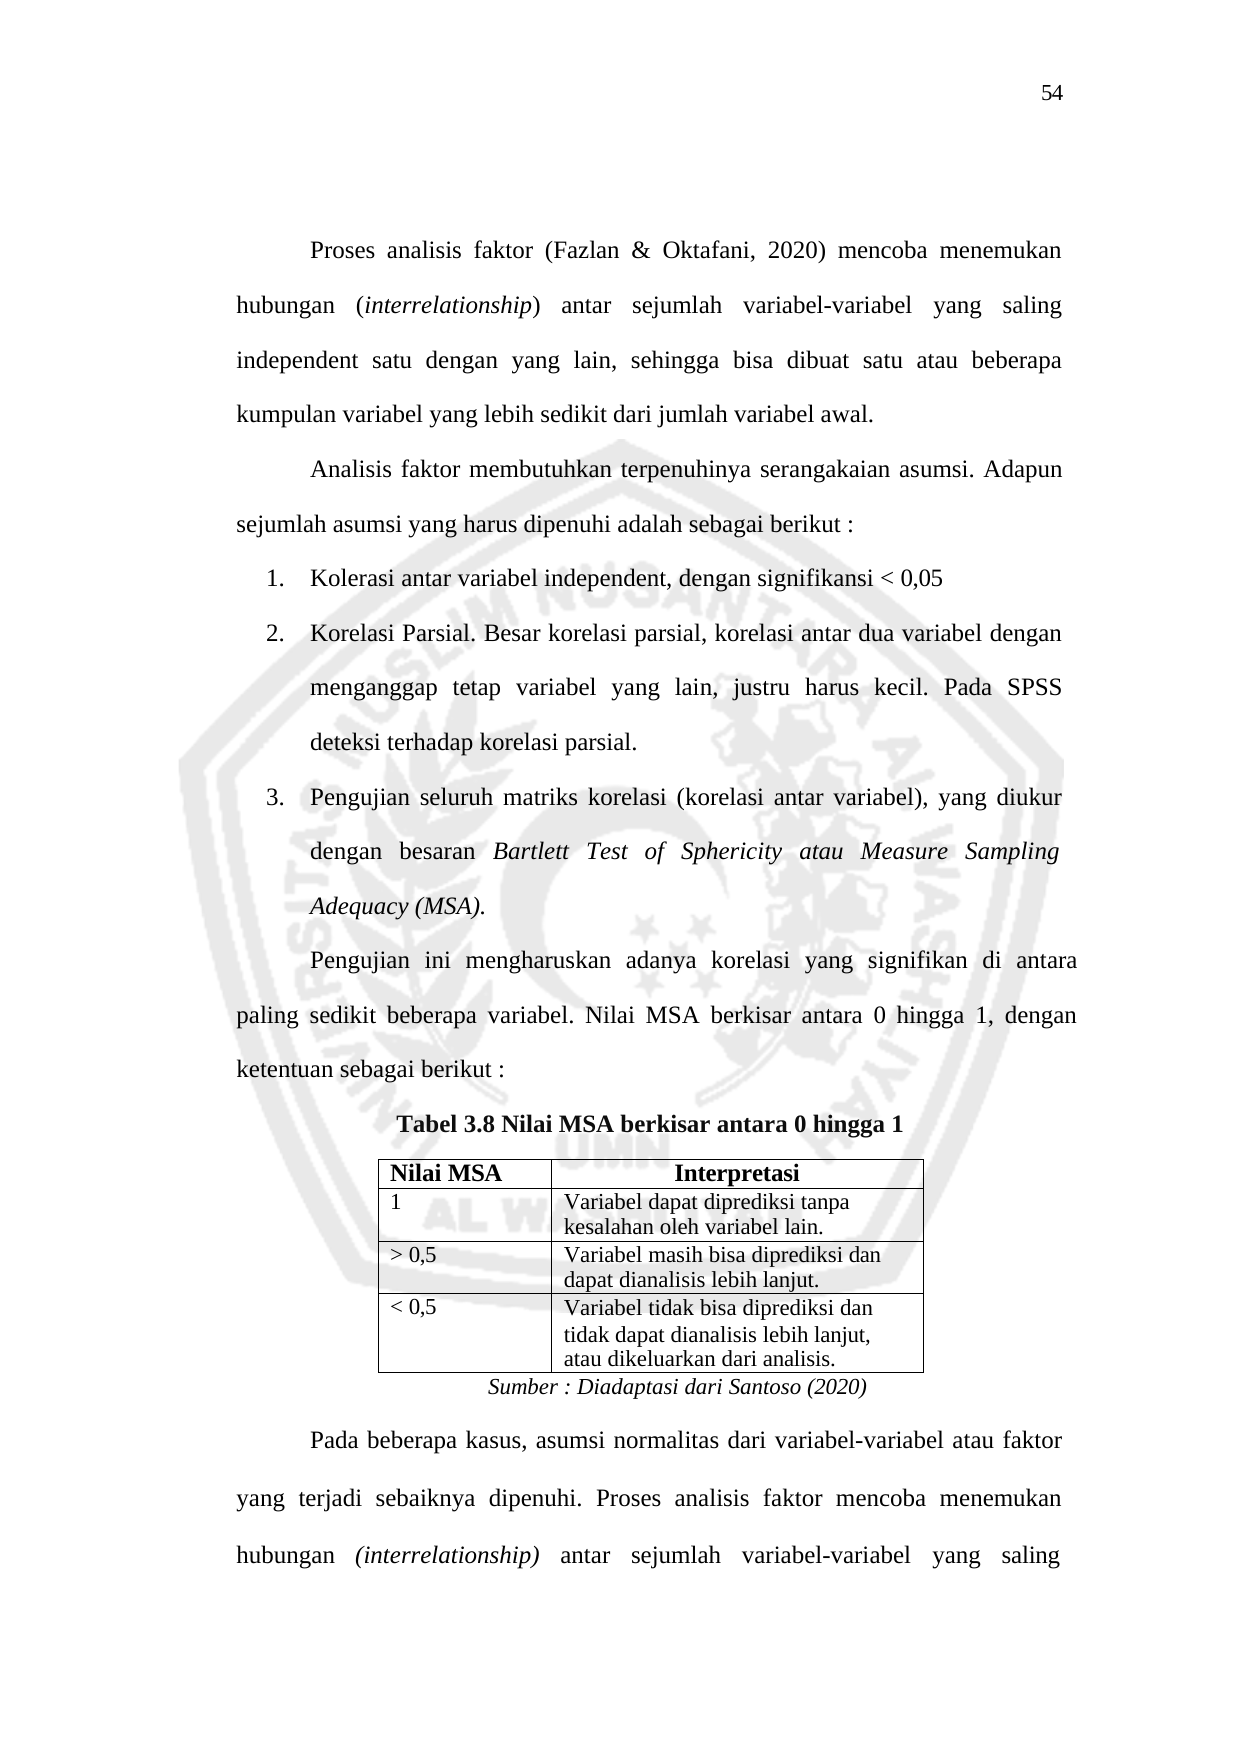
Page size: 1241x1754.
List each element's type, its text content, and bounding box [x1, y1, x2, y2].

list Kolerasi antar variabel independent, dengan signifikansi < 0,05 [266, 563, 1181, 592]
text Proses analisis faktor (Fazlan & Oktafani, 2020) mencoba menemukan hubungan (interrelationship) antar sejumlah variabel-variabel yang saling independent satu dengan yang lain, sehingga bisa dibuat satu atau beberapa kumpulan variabel yang lebih sedikit dari jumlah variabel awal. [236, 236, 1063, 428]
picture [178, 439, 1064, 1313]
table_cell > 0,5 [379, 1242, 551, 1293]
text Analisis faktor membutuhkan terpenuhinya serangakaian asumsi. Adapun sejumlah asumsi yang harus dipenuhi adalah sebagai berikut : [236, 454, 1063, 537]
table_header Interpretasi [552, 1160, 923, 1188]
text Sumber : Diadaptasi dari Santoso (2020) [235, 1373, 1122, 1399]
table_header Nilai MSA [379, 1160, 551, 1188]
text Pada beberapa kasus, asumsi normalitas dari variabel-variabel atau faktor yang terjadi sebaiknya dipenuhi. Proses analisis faktor mencoba menemukan hubungan (interrelationship) antar sejumlah variabel-variabel yang saling [236, 1425, 1063, 1569]
list Korelasi Parsial. Besar korelasi parsial, korelasi antar dua variabel dengan menganggap tetap variabel yang lain, justru harus kecil. Pada SPSS deteksi terhadap korelasi parsial. [266, 618, 1062, 756]
text Pengujian ini mengharuskan adanya korelasi yang signifikan di antara paling sedikit beberapa variabel. Nilai MSA berkisar antara 0 hingga 1, dengan ketentuan sebagai berikut : [236, 945, 1078, 1083]
subtitle Tabel 3.8 Nilai MSA berkisar antara 0 hingga 1 [396, 1109, 1181, 1138]
list Pengujian seluruh matriks korelasi (korelasi antar variabel), yang diukur dengan besaran Bartlett Test of Sphericity atau Measure Sampling Adequacy (MSA). [266, 782, 1063, 919]
table_cell < 0,5 [379, 1294, 551, 1372]
table_cell Variabel dapat diprediksi tanpa kesalahan oleh variabel lain. [552, 1189, 923, 1241]
table_cell Variabel masih bisa diprediksi dan dapat dianalisis lebih lanjut. [552, 1242, 923, 1293]
table_cell 1 [379, 1189, 551, 1241]
table_cell Variabel tidak bisa diprediksi dan tidak dapat dianalisis lebih lanjut, atau dikeluarkan dari analisis. [552, 1294, 923, 1372]
